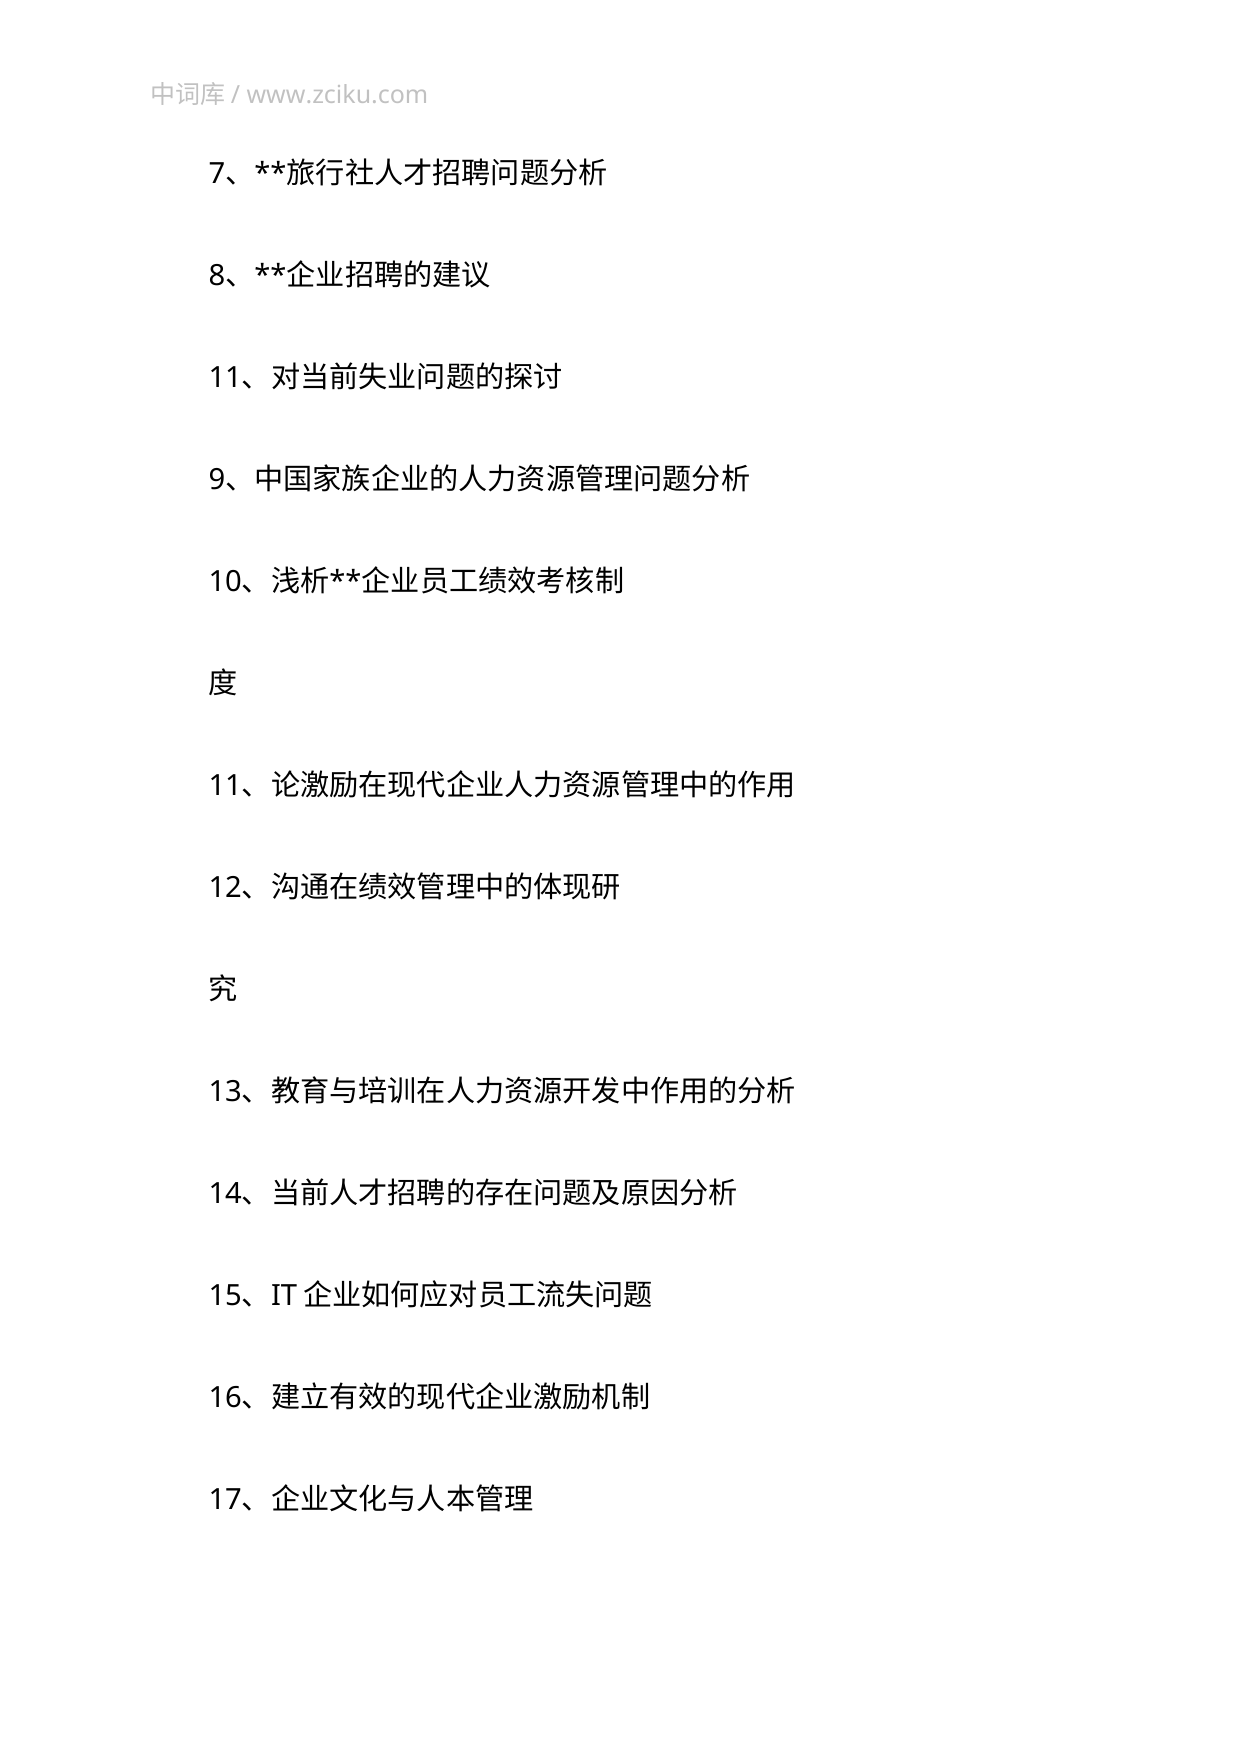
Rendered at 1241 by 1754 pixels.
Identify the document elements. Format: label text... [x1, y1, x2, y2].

text 17、企业文化与人本管理 [150, 1475, 1090, 1518]
text 11、对当前失业问题的探讨 [150, 354, 1090, 396]
text 15、IT企业如何应对员工流失问题 [150, 1271, 1090, 1314]
text 12、沟通在绩效管理中的体现研 [150, 864, 1090, 906]
text 13、教育与培训在人力资源开发中作用的分析 [150, 1067, 1090, 1110]
text 11、论激励在现代企业人力资源管理中的作用 [150, 762, 1090, 804]
text 度 [150, 660, 1090, 702]
text 究 [150, 966, 1090, 1008]
text 7、**旅行社人才招聘问题分析 [150, 150, 1090, 192]
text 10、浅析**企业员工绩效考核制 [150, 558, 1090, 600]
text 14、当前人才招聘的存在问题及原因分析 [150, 1169, 1090, 1212]
text 16、建立有效的现代企业激励机制 [150, 1373, 1090, 1416]
text 9、中国家族企业的人力资源管理问题分析 [150, 456, 1090, 498]
text 8、**企业招聘的建议 [150, 252, 1090, 294]
